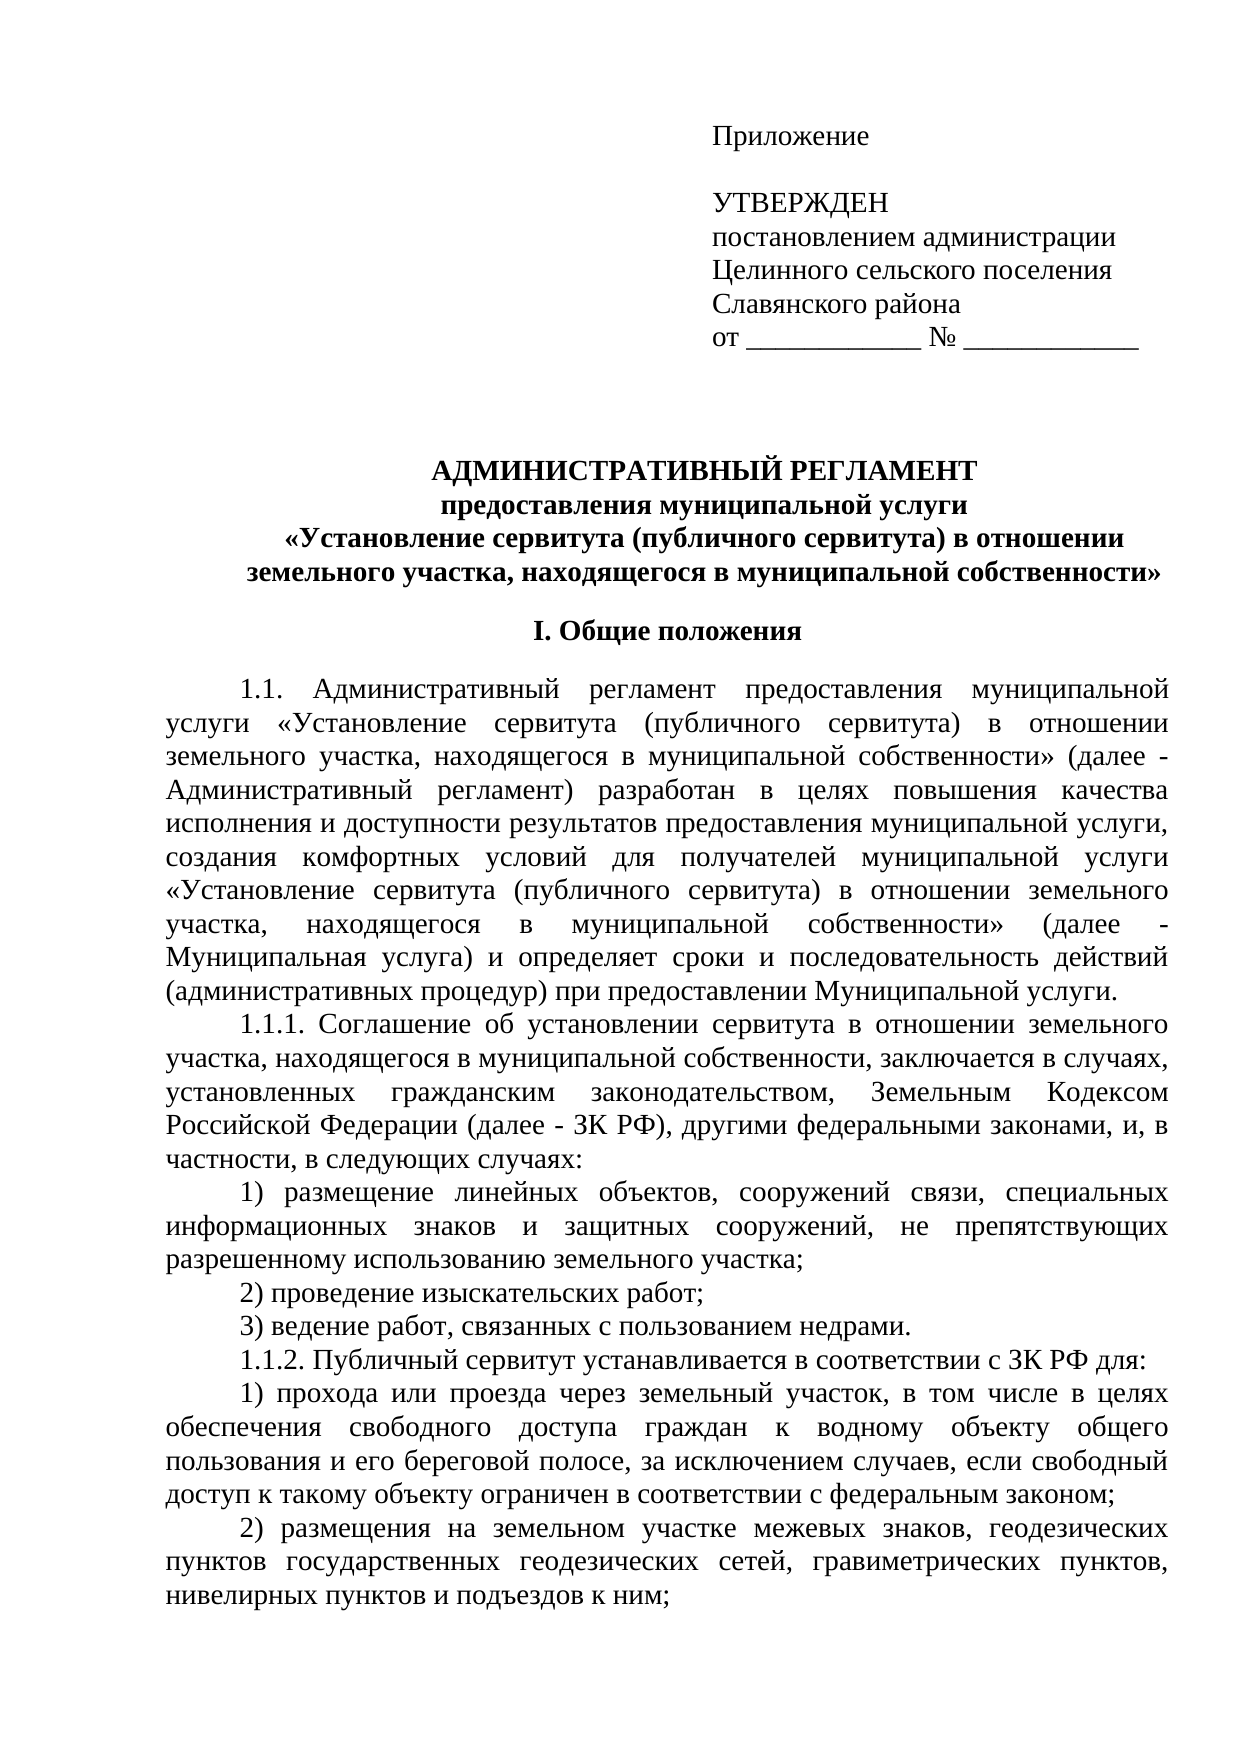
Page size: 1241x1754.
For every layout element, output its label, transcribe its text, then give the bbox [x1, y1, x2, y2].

text 1.1.2. Публичный сервитут устанавливается в соответствии с ЗК РФ для: [165, 1342, 1169, 1376]
text УТВЕРЖДЕН [712, 185, 1169, 219]
text предоставления муниципальной услуги [239, 487, 1169, 521]
text 1.1.1. Соглашение об установлении сервитута в отношении земельного участка, находящегося в муниципальной собственности, заключается в случаях, установленных гражданским законодательством, Земельным Кодексом Российской Федерации (далее - ЗК РФ), другими федеральными законами, и, в частности, в следующих случаях: [165, 1007, 1169, 1174]
text постановлением администрации [712, 219, 1169, 252]
text от ____________ № ____________ [712, 319, 1169, 353]
text 1.1. Административный регламент предоставления муниципальной услуги «Установление сервитута (публичного сервитута) в отношении земельного участка, находящегося в муниципальной собственности» (далее - Административный регламент) разработан в целях повышения качества исполнения и доступности результатов предоставления муниципальной услуги, создания комфортных условий для получателей муниципальной услуги «Установление сервитута (публичного сервитута) в отношении земельного участка, находящегося в муниципальной собственности» (далее - Муниципальная услуга) и определяет сроки и последовательность действий (административных процедур) при предоставлении Муниципальной услуги. [165, 671, 1169, 1007]
text 2) размещения на земельном участке межевых знаков, геодезических пунктов государственных геодезических сетей, гравиметрических пунктов, нивелирных пунктов и подъездов к ним; [165, 1510, 1169, 1610]
text 1) размещение линейных объектов, сооружений связи, специальных информационных знаков и защитных сооружений, не препятствующих разрешенному использованию земельного участка; [165, 1174, 1169, 1275]
text АДМИНИСТРАТИВНЫЙ РЕГЛАМЕНТ [239, 453, 1169, 487]
text Приложение [712, 118, 1169, 152]
text 3) ведение работ, связанных с пользованием недрами. [165, 1308, 1169, 1342]
text «Установление сервитута (публичного сервитута) в отношении земельного участка, находящегося в муниципальной собственности» [239, 521, 1169, 588]
text Целинного сельского поселения Славянского района [712, 252, 1169, 319]
text 1) прохода или проезда через земельный участок, в том числе в целях обеспечения свободного доступа граждан к водному объекту общего пользования и его береговой полосе, за исключением случаев, если свободный доступ к такому объекту ограничен в соответствии с федеральным законом; [165, 1376, 1169, 1510]
subtitle I. Общие положения [165, 613, 1169, 646]
text 2) проведение изыскательских работ; [165, 1275, 1169, 1308]
